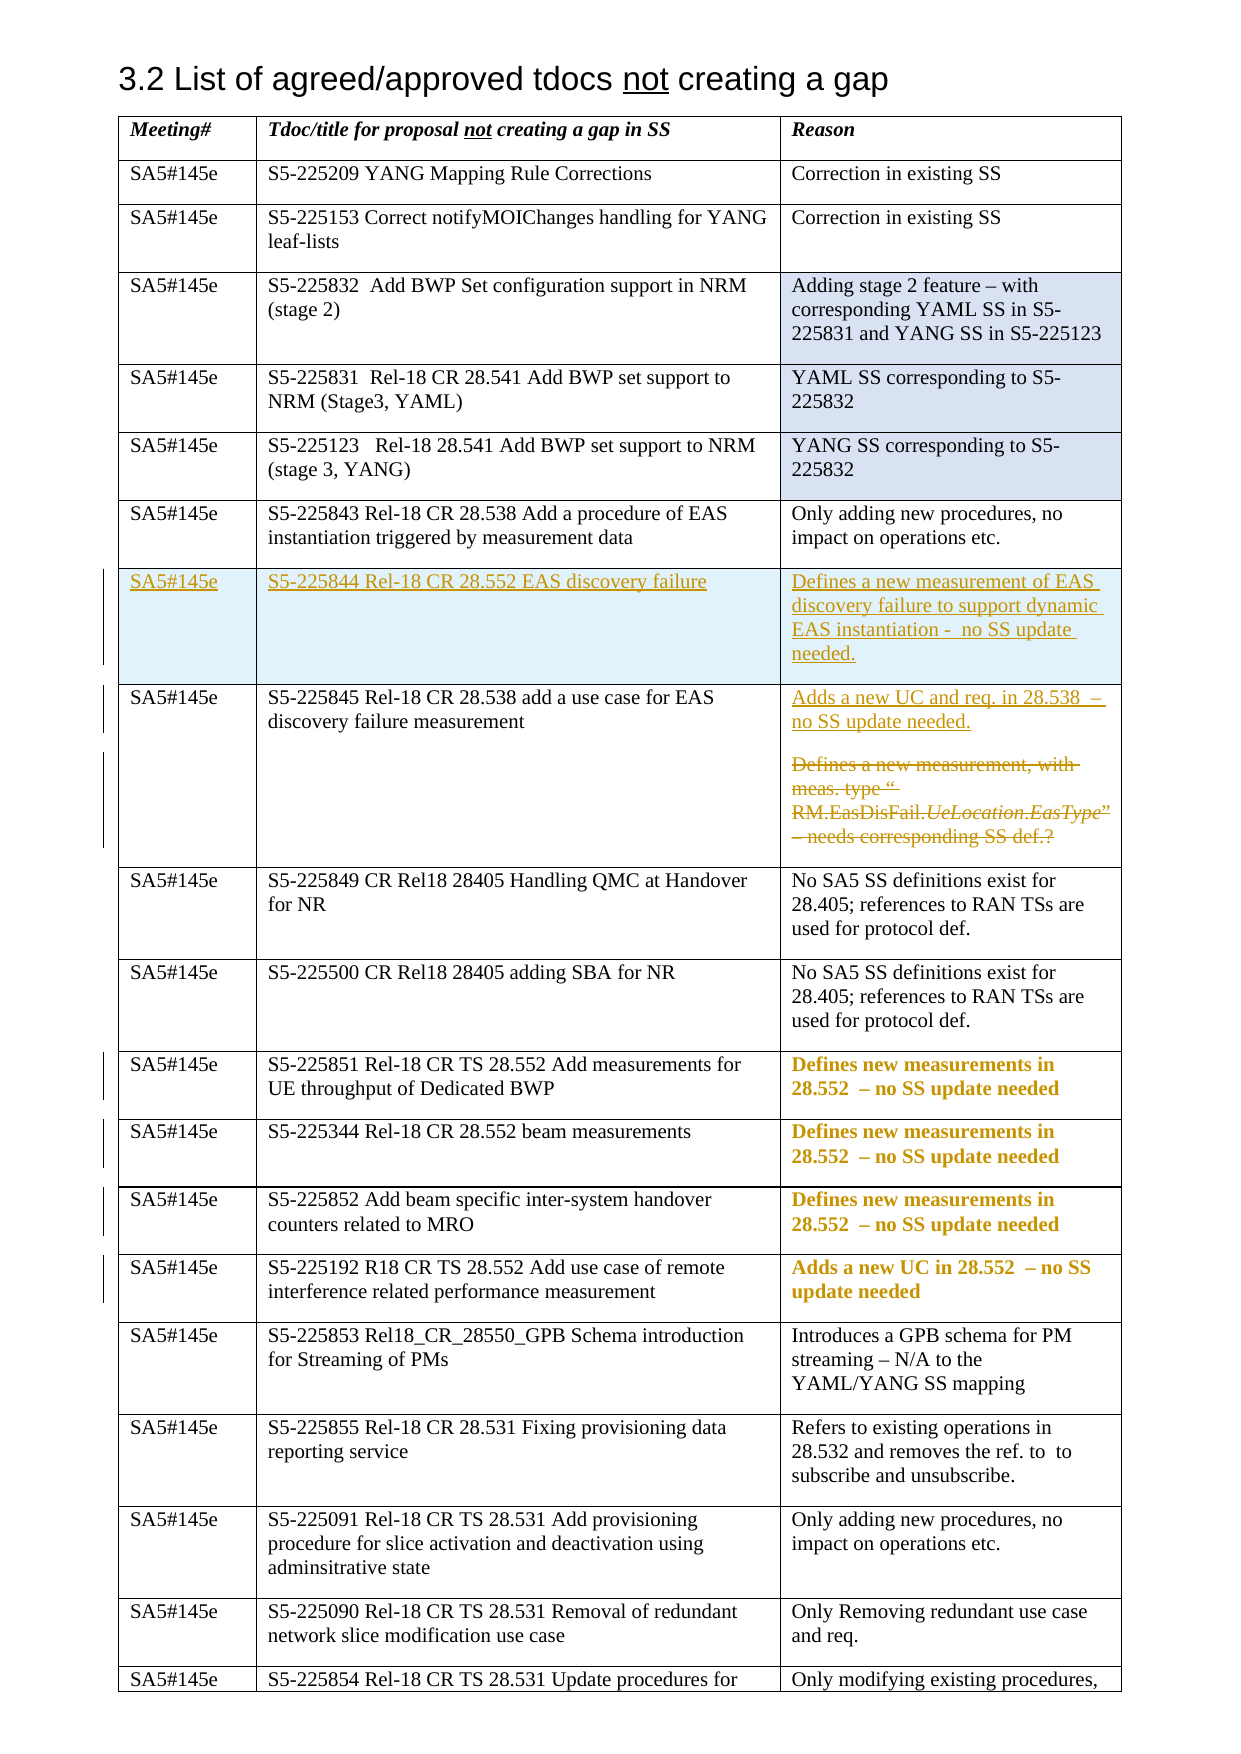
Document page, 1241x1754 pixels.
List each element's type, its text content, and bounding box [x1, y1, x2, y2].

table_cell SA5#145e [119, 1667, 256, 1691]
table_cell S5-225851 Rel-18 CR TS 28.552 Add measurements for UE throughput of Dedicated BWP [257, 1052, 780, 1118]
table_cell Defines new measurements in 28.552 – no SS update needed [781, 1188, 1121, 1254]
table_cell YANG SS corresponding to S5-225832 [781, 433, 1121, 500]
table_cell SA5#145e [119, 1120, 256, 1186]
table_cell YAML SS corresponding to S5-225832 [781, 365, 1121, 432]
table_cell Defines new measurements in 28.552 – no SS update needed [781, 1120, 1121, 1186]
table_cell S5-225843 Rel-18 CR 28.538 Add a procedure of EAS instantiation triggered by measurement data [257, 501, 780, 568]
table_cell SA5#145e [119, 1599, 256, 1666]
table_cell Refers to existing operations in 28.532 and removes the ref. to to subscribe and unsubscribe. [781, 1415, 1121, 1506]
table_cell Only adding new procedures, no impact on operations etc. [781, 501, 1121, 568]
table_cell S5-225209 YANG Mapping Rule Corrections [257, 161, 780, 204]
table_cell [257, 1667, 780, 1691]
table_cell S5-225500 CR Rel18 28405 adding SBA for NR [257, 960, 780, 1051]
table_cell Introduces a GPB schema for PM streaming – N/A to the YAML/YANG SS mapping [781, 1323, 1121, 1414]
table_cell S5-225344 Rel-18 CR 28.552 beam measurements [257, 1120, 780, 1186]
table_cell SA5#145e [119, 1323, 256, 1414]
table_cell Adding stage 2 feature – with corresponding YAML SS in S5-225831 and YANG SS in S5-225123 [781, 273, 1121, 364]
table_cell SA5#145e [119, 1255, 256, 1322]
table_cell S5-225831 Rel-18 CR 28.541 Add BWP set support to NRM (Stage3, YAML) [257, 365, 780, 432]
table_cell S5-225192 R18 CR TS 28.552 Add use case of remote interference related performance measurement [257, 1255, 780, 1322]
table_cell SA5#145e [119, 205, 256, 272]
table_cell SA5#145e [119, 868, 256, 958]
table_cell Only Removing redundant use case and req. [781, 1599, 1121, 1666]
table_cell S5-225855 Rel-18 CR 28.531 Fixing provisioning data reporting service [257, 1415, 780, 1506]
table_cell Correction in existing SS [781, 205, 1121, 272]
table_cell SA5#145e [119, 960, 256, 1051]
table_cell No SA5 SS definitions exist for 28.405; references to RAN TSs are used for protocol def. [781, 868, 1121, 958]
table_cell [781, 685, 1121, 867]
table_cell SA5#145e [119, 1188, 256, 1254]
table_cell Only adding new procedures, no impact on operations etc. [781, 1507, 1121, 1598]
table_cell SA5#145e [119, 1507, 256, 1598]
table_cell SA5#145e [119, 685, 256, 867]
table_cell SA5#145e [119, 433, 256, 500]
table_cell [781, 1667, 1121, 1691]
table_cell S5-225832 Add BWP Set configuration support in NRM (stage 2) [257, 273, 780, 364]
table_cell SA5#145e [119, 365, 256, 432]
table_cell Defines new measurements in 28.552 – no SS update needed [781, 1052, 1121, 1118]
table_cell SA5#145e [119, 1052, 256, 1118]
table_header Tdoc/title for proposal not creating a gap in SS [257, 117, 780, 160]
subtitle 3.2 List of agreed/approved tdocs not creating a gap [118, 59, 1122, 97]
table_cell Correction in existing SS [781, 161, 1121, 204]
table_cell S5-225090 Rel-18 CR TS 28.531 Removal of redundant network slice modification use case [257, 1599, 780, 1666]
table_cell S5-225853 Rel18_CR_28550_GPB Schema introduction for Streaming of PMs [257, 1323, 780, 1414]
table_cell S5-225849 CR Rel18 28405 Handling QMC at Handover for NR [257, 868, 780, 958]
table_cell SA5#145e [119, 501, 256, 568]
table_cell SA5#145e [119, 1415, 256, 1506]
table_cell SA5#145e [119, 161, 256, 204]
table_cell S5-225845 Rel-18 CR 28.538 add a use case for EAS discovery failure measurement [257, 685, 780, 867]
table_cell No SA5 SS definitions exist for 28.405; references to RAN TSs are used for protocol def. [781, 960, 1121, 1051]
table_cell S5-225852 Add beam specific inter-system handover counters related to MRO [257, 1188, 780, 1254]
table_cell S5-225153 Correct notifyMOIChanges handling for YANG leaf-lists [257, 205, 780, 272]
table_header Reason [781, 117, 1121, 160]
table_header Meeting# [119, 117, 256, 160]
table_cell SA5#145e [119, 273, 256, 364]
table_cell S5-225123 Rel-18 28.541 Add BWP set support to NRM (stage 3, YANG) [257, 433, 780, 500]
table_cell S5-225091 Rel-18 CR TS 28.531 Add provisioning procedure for slice activation and deactivation using adminsitrative state [257, 1507, 780, 1598]
table_cell Adds a new UC in 28.552 – no SS update needed [781, 1255, 1121, 1322]
